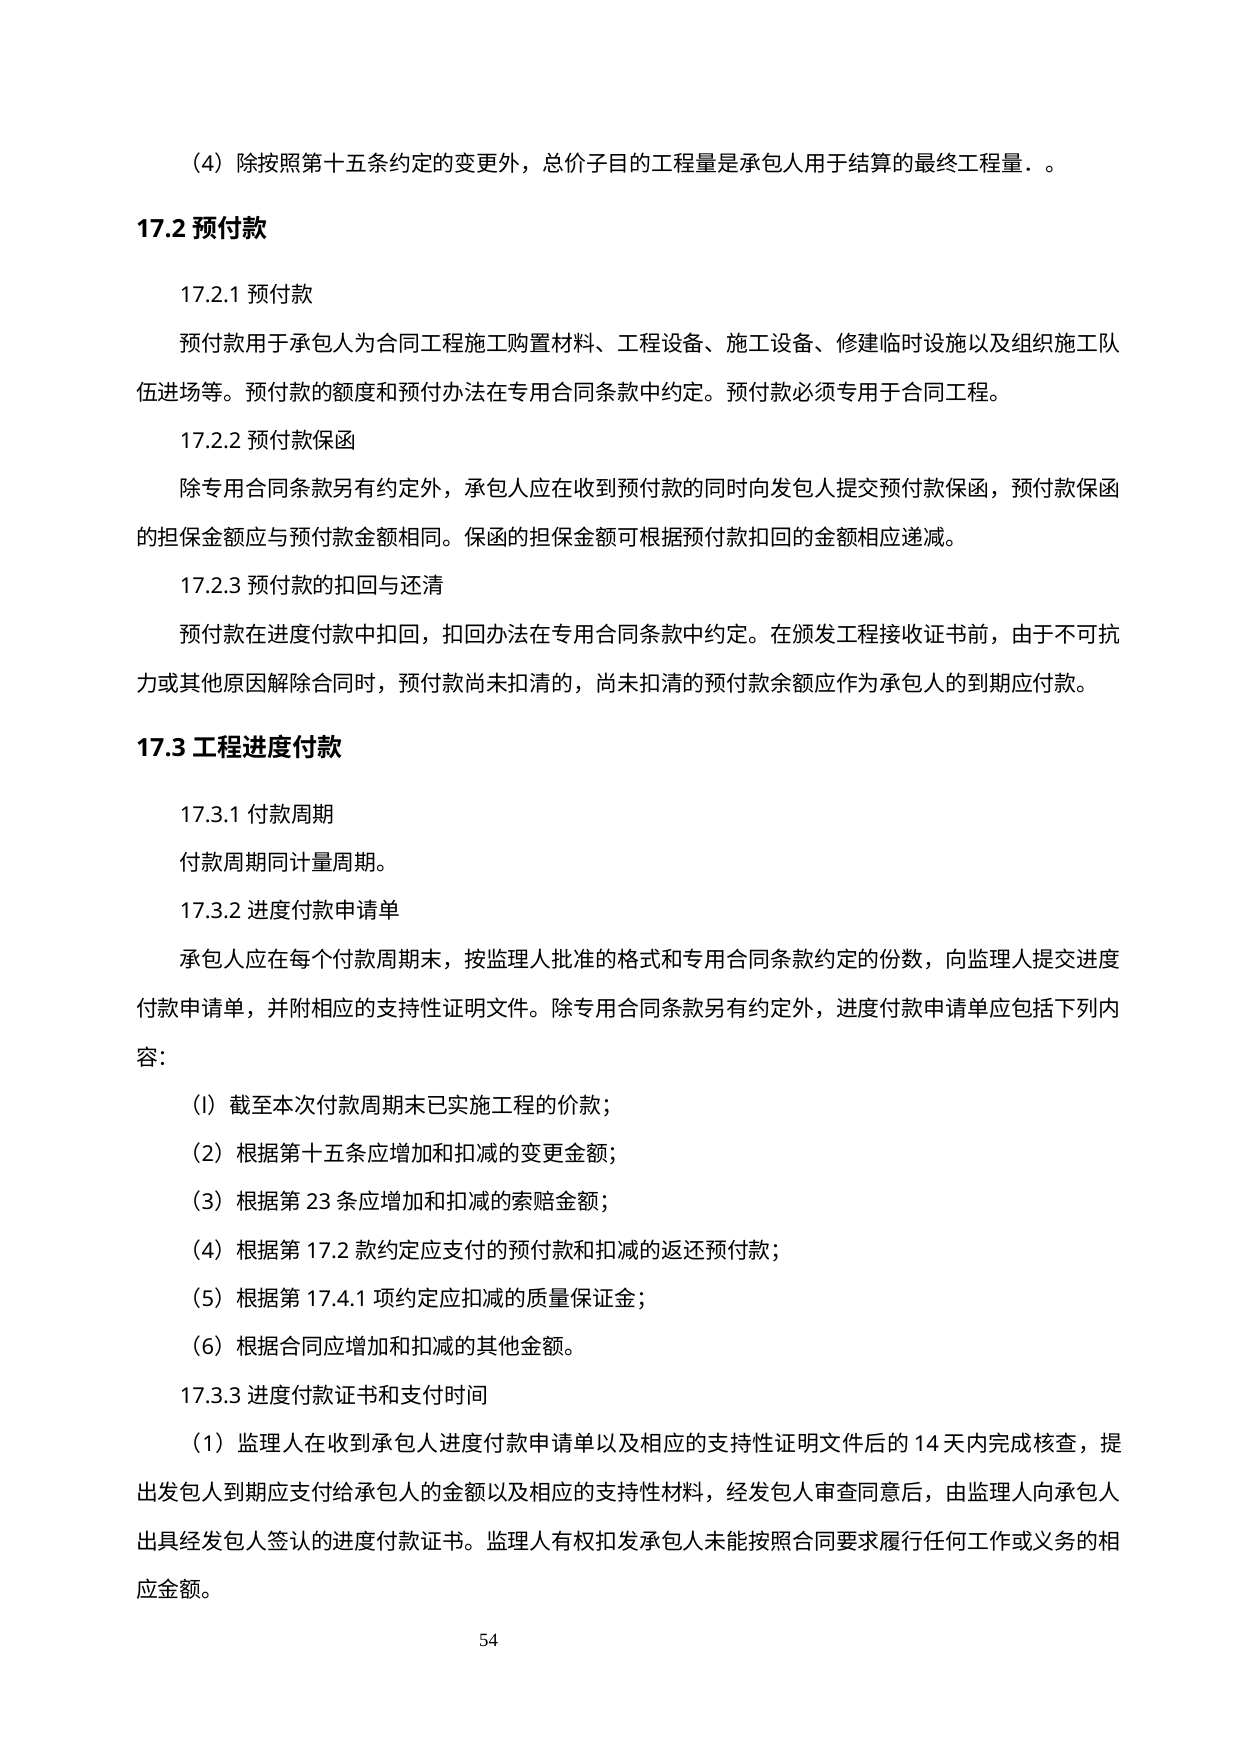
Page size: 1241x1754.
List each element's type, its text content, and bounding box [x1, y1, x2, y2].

text 除专用合同条款另有约定外，承包人应在收到预付款的同时向发包人提交预付款保函，预付款保函的担保金额应与预付款金额相同。保函的担保金额可根据预付款扣回的金额相应递减。 [136, 471, 1122, 552]
text 17.3.1 付款周期 [136, 797, 1122, 829]
text （l）截至本次付款周期末已实施工程的价款； [136, 1087, 1122, 1120]
text 17.3.2 进度付款申请单 [136, 893, 1122, 926]
text （2）根据第十五条应增加和扣减的变更金额； [136, 1136, 1122, 1168]
text 承包人应在每个付款周期末，按监理人批准的格式和专用合同条款约定的份数，向监理人提交进度付款申请单，并附相应的支持性证明文件。除专用合同条款另有约定外，进度付款申请单应包括下列内容： [136, 942, 1122, 1072]
text （1）监理人在收到承包人进度付款申请单以及相应的支持性证明文件后的14天内完成核查，提出发包人到期应支付给承包人的金额以及相应的支持性材料，经发包人审查同意后，由监理人向承包人出具经发包人签认的进度付款证书。监理人有权扣发承包人未能按照合同要求履行任何工作或义务的相应金额。 [136, 1426, 1122, 1604]
text 17.2.3 预付款的扣回与还清 [136, 568, 1122, 601]
text （4）根据第17.2 款约定应支付的预付款和扣减的返还预付款； [136, 1232, 1122, 1265]
subtitle 17.3 工程进度付款 [136, 713, 1122, 778]
subtitle 17.2 预付款 [136, 194, 1122, 259]
text （6）根据合同应增加和扣减的其他金额。 [136, 1329, 1122, 1362]
text （3）根据第23 条应增加和扣减的索赔金额； [136, 1184, 1122, 1217]
text 17.3.3 进度付款证书和支付时间 [136, 1377, 1122, 1410]
text （4）除按照第十五条约定的变更外，总价子目的工程量是承包人用于结算的最终工程量．。 [136, 146, 1122, 178]
text 预付款用于承包人为合同工程施工购置材料、工程设备、施工设备、修建临时设施以及组织施工队伍进场等。预付款的额度和预付办法在专用合同条款中约定。预付款必须专用于合同工程。 [136, 326, 1122, 407]
text 17.2.1 预付款 [136, 277, 1122, 310]
text 17.2.2 预付款保函 [136, 423, 1122, 455]
text 预付款在进度付款中扣回，扣回办法在专用合同条款中约定。在颁发工程接收证书前，由于不可抗力或其他原因解除合同时，预付款尚未扣清的，尚未扣清的预付款余额应作为承包人的到期应付款。 [136, 616, 1122, 698]
text 付款周期同计量周期。 [136, 845, 1122, 877]
text （5）根据第17.4.1 项约定应扣减的质量保证金； [136, 1281, 1122, 1313]
